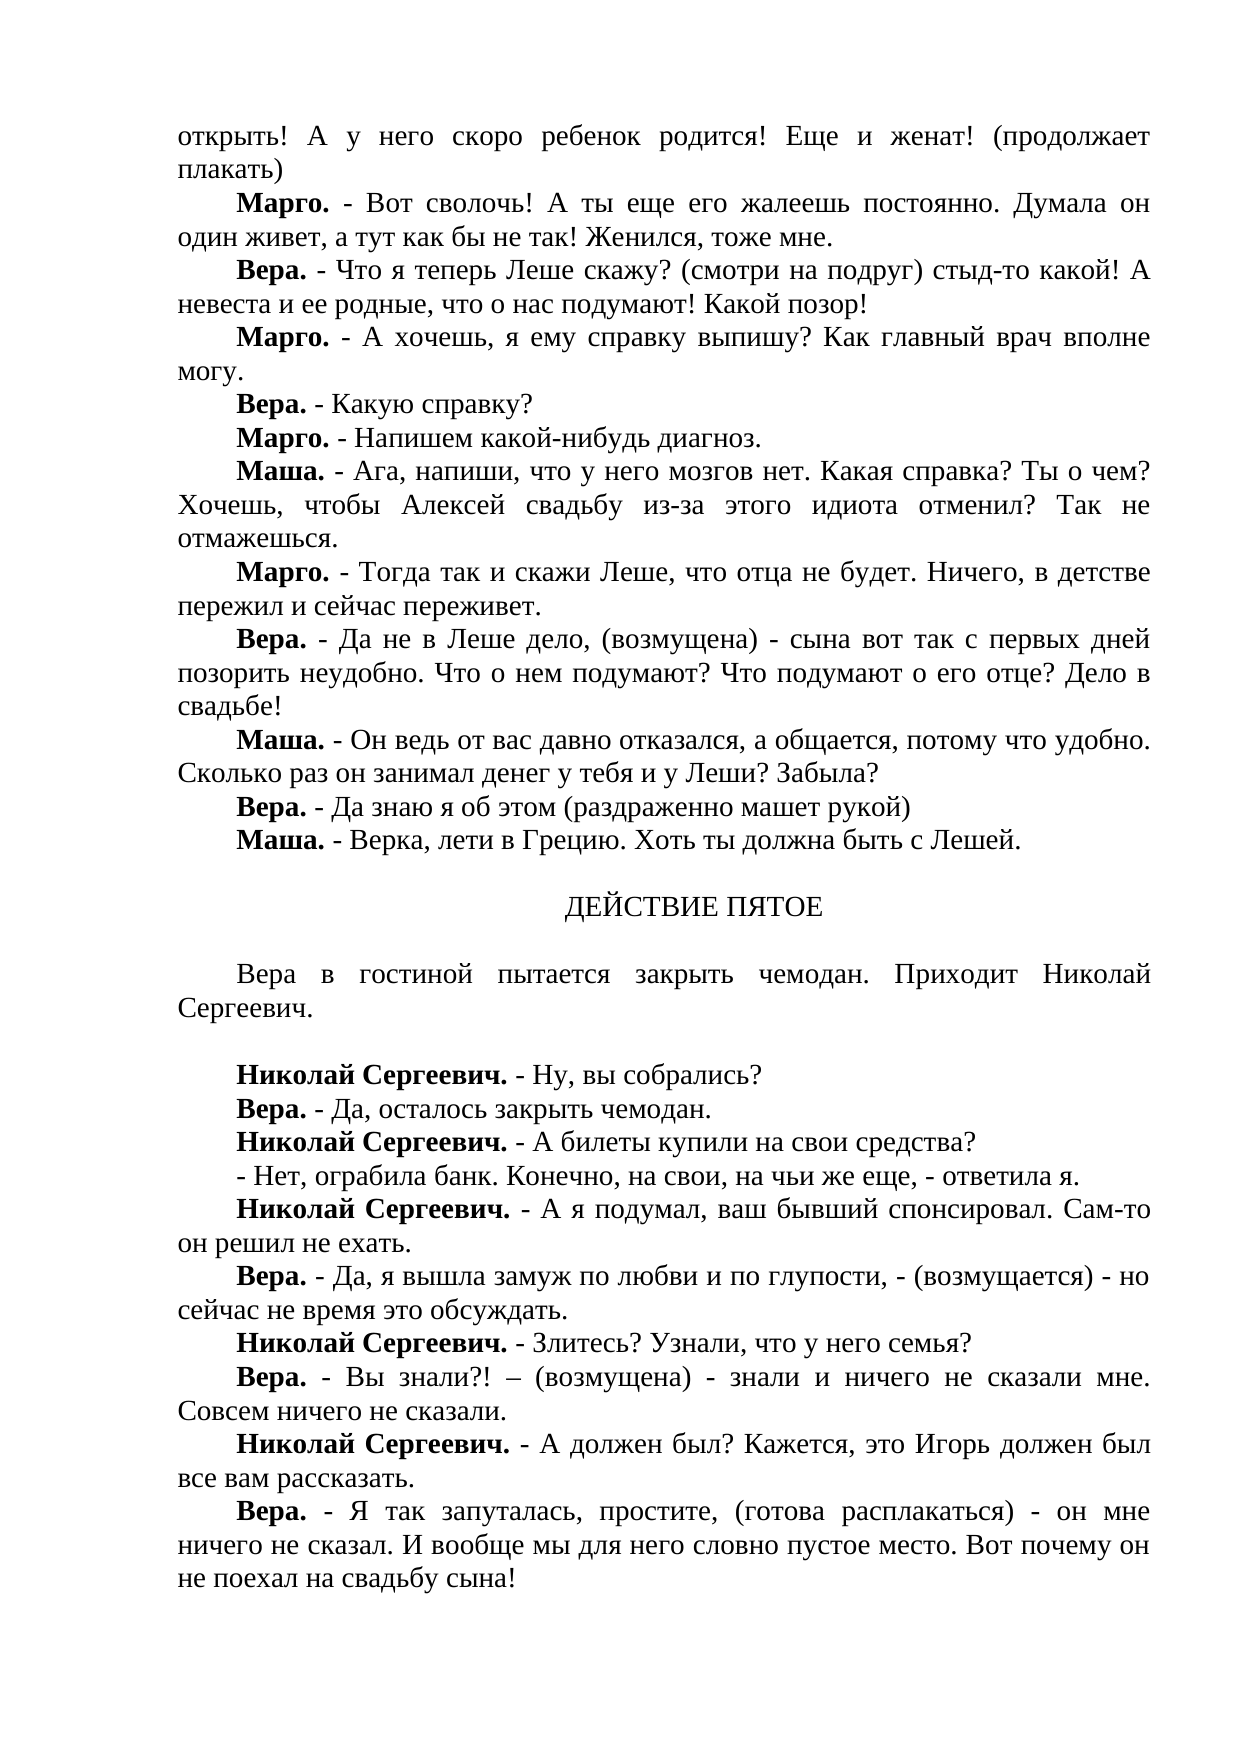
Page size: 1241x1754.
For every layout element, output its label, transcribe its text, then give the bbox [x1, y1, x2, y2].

text Вера в гостиной пытается закрыть чемодан. Приходит Николай Сергеевич. [177, 957, 1152, 1024]
text Марго. - Напишем какой-нибудь диагноз. [177, 420, 1152, 453]
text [177, 118, 1152, 185]
text Николай Сергеевич. - Злитесь? Узнали, что у него семья? [177, 1326, 1152, 1359]
text Маша. - Верка, лети в Грецию. Хоть ты должна быть с Лешей. [177, 822, 1152, 856]
text Марго. - А хочешь, я ему справку выпишу? Как главный врач вполне могу. [177, 319, 1152, 386]
text Вера. - Я так запуталась, простите, (готова расплакаться) - он мне ничего не сказал. И вообще мы для него словно пустое место. Вот почему он не поехал на свадьбу сына! [177, 1493, 1152, 1594]
text Маша. - Он ведь от вас давно отказался, а общается, потому что удобно. Сколько раз он занимал денег у тебя и у Леши? Забыла? [177, 722, 1152, 789]
text Николай Сергеевич. - А билеты купили на свои средства? [177, 1124, 1152, 1158]
text Вера. - Да, я вышла замуж по любви и по глупости, - (возмущается) - но сейчас не время это обсуждать. [177, 1258, 1152, 1326]
text Вера. - Да не в Леше дело, (возмущена) - сына вот так с первых дней позорить неудобно. Что о нем подумают? Что подумают о его отце? Дело в свадьбе! [177, 621, 1152, 722]
text - Нет, ограбила банк. Конечно, на свои, на чьи же еще, - ответила я. [177, 1158, 1152, 1191]
text Николай Сергеевич. - А должен был? Кажется, это Игорь должен был все вам рассказать. [177, 1426, 1152, 1493]
text Вера. - Да, осталось закрыть чемодан. [177, 1091, 1152, 1124]
text Николай Сергеевич. - Ну, вы собрались? [177, 1057, 1152, 1091]
text Маша. - Ага, напиши, что у него мозгов нет. Какая справка? Ты о чем? Хочешь, чтобы Алексей свадьбу из-за этого идиота отменил? Так не отмажешься. [177, 453, 1152, 554]
text Марго. - Вот сволочь! А ты еще его жалеешь постоянно. Думала он один живет, а тут как бы не так! Женился, тоже мне. [177, 185, 1152, 252]
text Вера. - Что я теперь Леше скажу? (смотри на подруг) стыд-то какой! А невеста и ее родные, что о нас подумают! Какой позор! [177, 252, 1152, 319]
text Вера. - Да знаю я об этом (раздраженно машет рукой) [177, 789, 1152, 822]
text Марго. - Тогда так и скажи Леше, что отца не будет. Ничего, в детстве пережил и сейчас переживет. [177, 554, 1152, 621]
text Вера. - Вы знали?! – (возмущена) - знали и ничего не сказали мне. Совсем ничего не сказали. [177, 1359, 1152, 1426]
text Николай Сергеевич. - А я подумал, ваш бывший спонсировал. Сам-то он решил не ехать. [177, 1191, 1152, 1258]
text Вера. - Какую справку? [177, 386, 1152, 420]
text ДЕЙСТВИЕ ПЯТОЕ [177, 889, 1152, 923]
